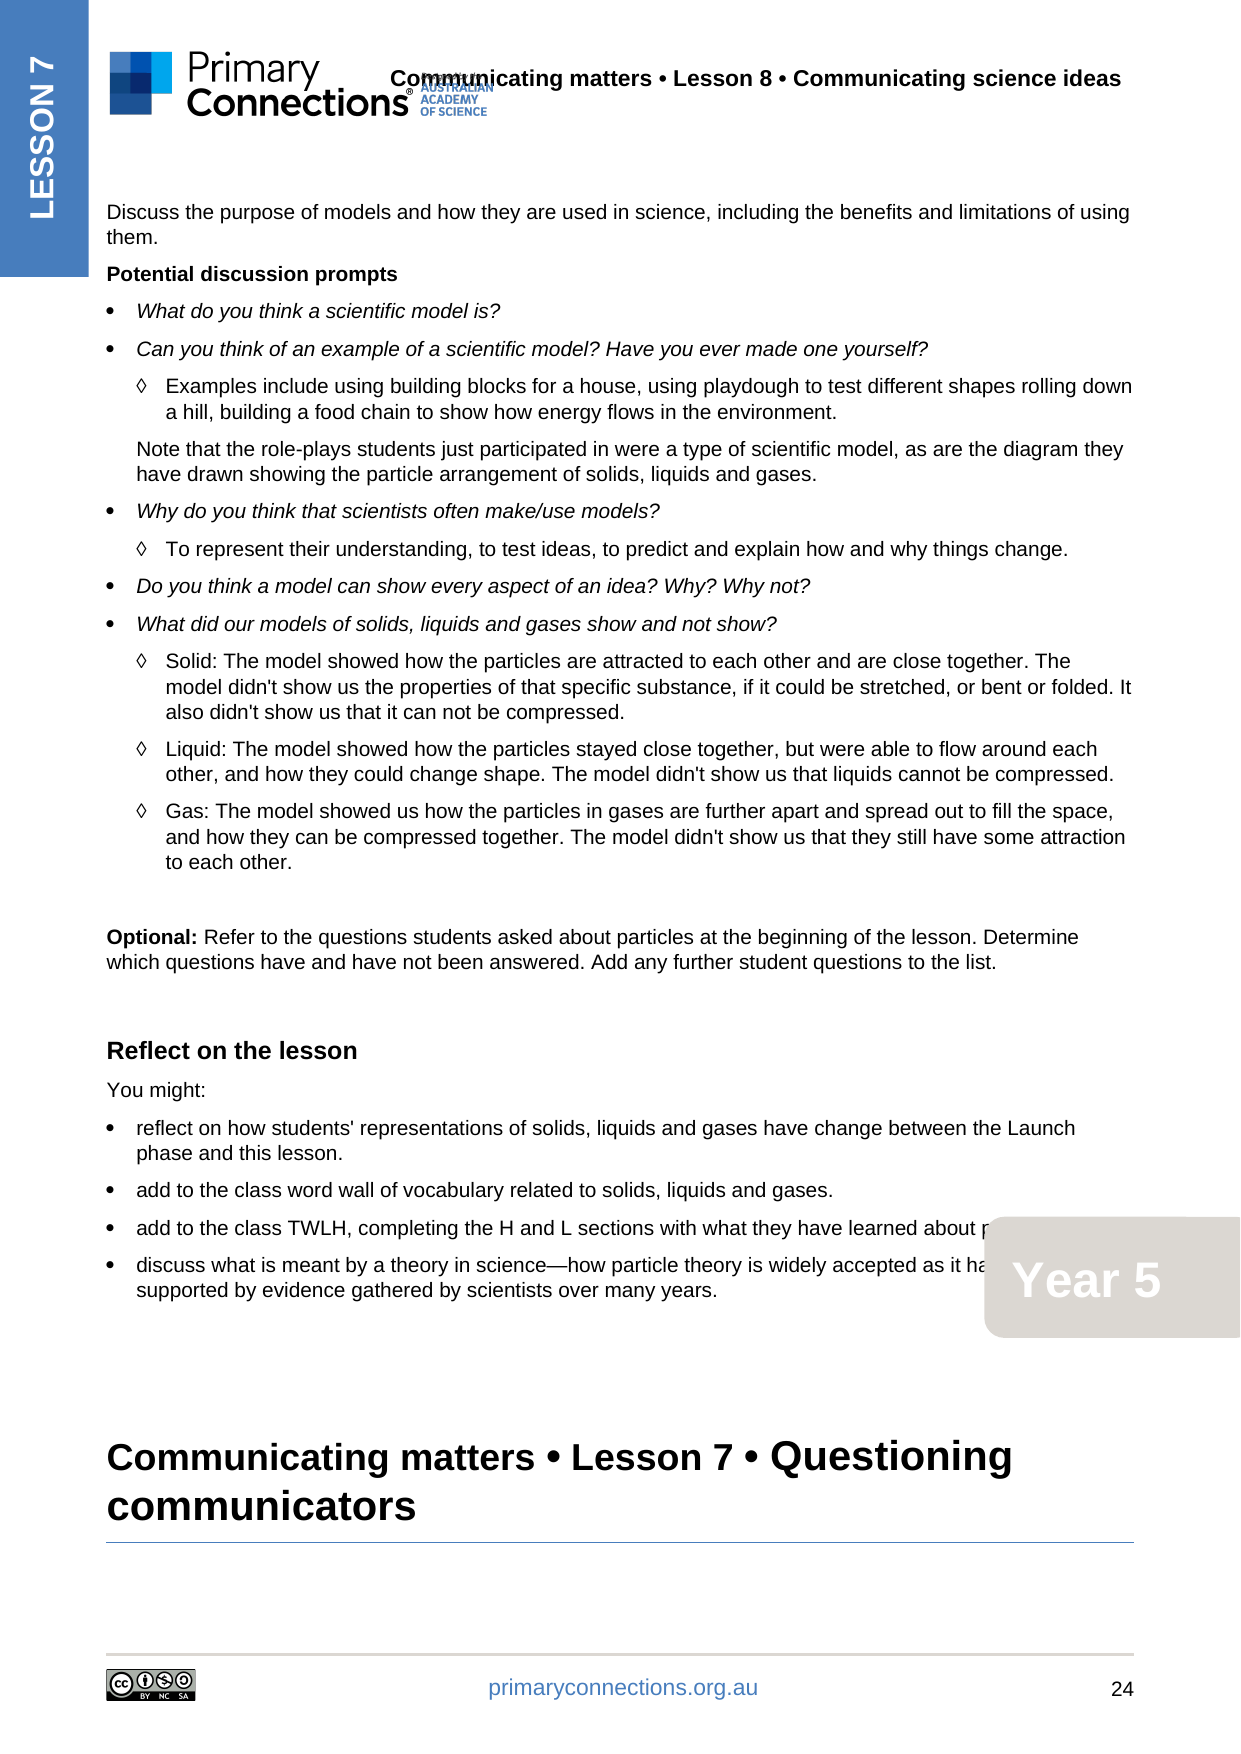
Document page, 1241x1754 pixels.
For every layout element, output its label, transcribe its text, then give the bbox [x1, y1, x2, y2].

list Why do you think that scientists often make/use models? [106, 498, 1134, 523]
list add to the class TWLH, completing the H and L sections with what they have learned about particles. [106, 1215, 1134, 1240]
text Potential discussion prompts [106, 261, 1134, 286]
list What do you think a scientific model is? [106, 298, 1134, 323]
list reflect on how students' representations of solids, liquids and gases have change between the Launch phase and this lesson. [106, 1115, 1134, 1165]
list What did our models of solids, liquids and gases show and not show? [106, 611, 1134, 636]
list add to the class word wall of vocabulary related to solids, liquids and gases. [106, 1177, 1134, 1202]
picture [106, 1669, 196, 1701]
list To represent their understanding, to test ideas, to predict and explain how and why things change. [136, 536, 1134, 561]
list Liquid: The model showed how the particles stayed close together, but were able to flow around each other, and how they could change shape. The model didn't show us that liquids cannot be compressed. [136, 736, 1134, 786]
list Solid: The model showed how the particles are attracted to each other and are close together. The model didn't show us the properties of that specific substance, if it could be stretched, or bent or folded. It also didn't show us that it can not be compressed. [136, 648, 1134, 723]
title Communicating matters • Lesson 7 • Questioning communicators [106, 1429, 1134, 1542]
text Optional: Refer to the questions students asked about particles at the beginning of the lesson. Determine which questions have and have not been answered. Add any further student questions to the list. [106, 923, 1134, 973]
list Do you think a model can show every aspect of an idea? Why? Why not? [106, 573, 1134, 598]
list Can you think of an example of a scientific model? Have you ever made one yourself? [106, 336, 1134, 361]
text Discuss the purpose of models and how they are used in science, including the benefits and limitations of using them. [106, 198, 1134, 248]
table_header [95, 48, 948, 176]
subtitle Reflect on the lesson [106, 1036, 1134, 1065]
list Gas: The model showed us how the particles in gases are further apart and spread out to fill the space, and how they can be compressed together. The model didn't show us that they still have some attraction to each other. [136, 798, 1134, 873]
text You might: [106, 1077, 1134, 1102]
list Note that the role-plays students just participated in were a type of scientific model, as are the diagram they have drawn showing the particle arrangement of solids, liquids and gases. [136, 436, 1134, 486]
list discuss what is meant by a theory in science—how particle theory is widely accepted as it has so far been supported by evidence gathered by scientists over many years. [106, 1252, 984, 1302]
picture [106, 47, 497, 123]
list Examples include using building blocks for a house, using playdough to test different shapes rolling down a hill, building a food chain to show how energy flows in the environment. [136, 373, 1134, 423]
